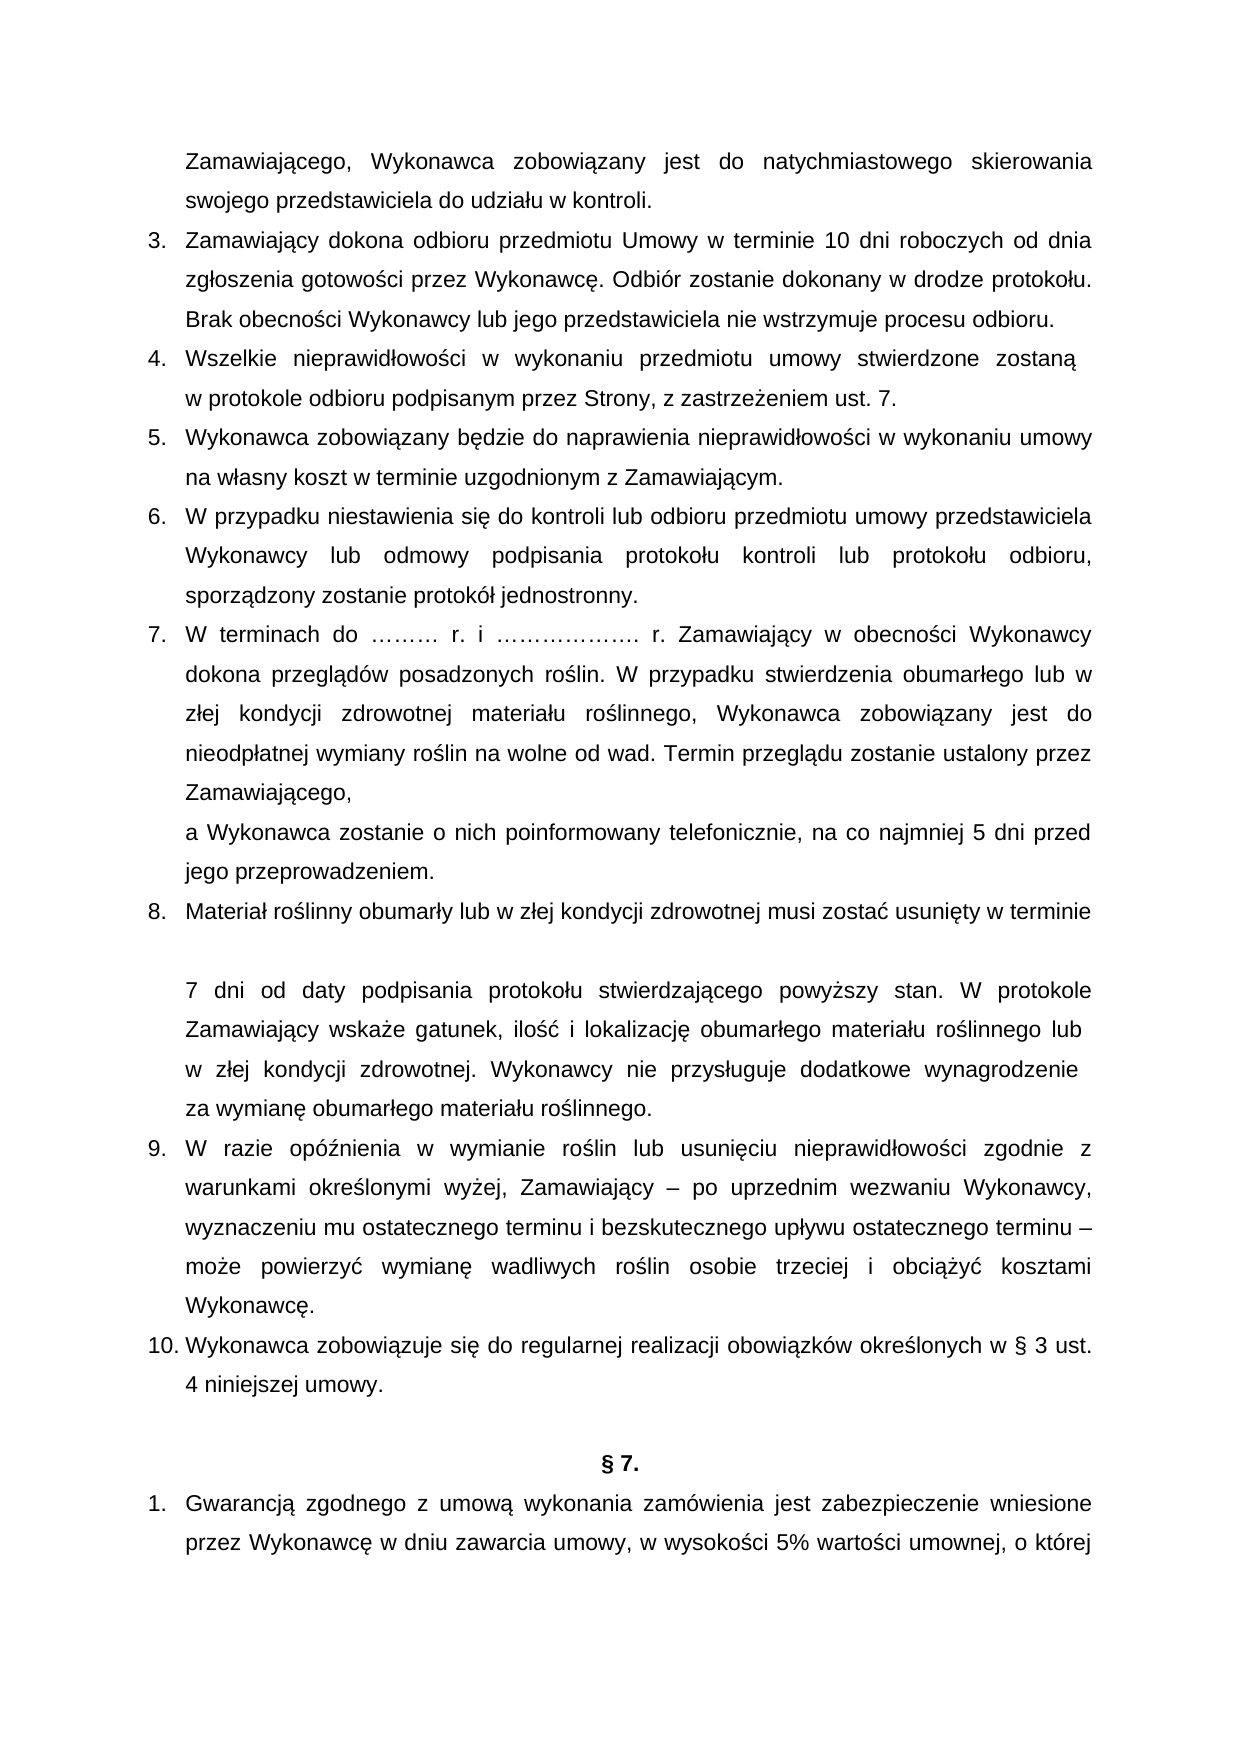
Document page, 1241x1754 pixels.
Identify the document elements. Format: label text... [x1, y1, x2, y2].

list Wykonawca zobowiązany będzie do naprawienia nieprawidłowości w wykonaniu umowy na własny koszt w terminie uzgodnionym z Zamawiającym. [148, 424, 1093, 490]
list W terminach do ……… r. i ………………. r. Zamawiający w obecności Wykonawcy dokona przeglądów posadzonych roślin. W przypadku stwierdzenia obumarłego lub w złej kondycji zdrowotnej materiału roślinnego, Wykonawca zobowiązany jest do nieodpłatnej wymiany roślin na wolne od wad. Termin przeglądu zostanie ustalony przez Zamawiającego, a Wykonawca zostanie o nich poinformowany telefonicznie, na co najmniej 5 dni przed jego przeprowadzeniem. [148, 621, 1093, 884]
text § 7. [148, 1450, 1093, 1477]
list Wszelkie nieprawidłowości w wykonaniu przedmiotu umowy stwierdzone zostaną w protokole odbioru podpisanym przez Strony, z zastrzeżeniem ust. 7. [148, 345, 1093, 411]
list Zamawiający dokona odbioru przedmiotu Umowy w terminie 10 dni roboczych od dnia zgłoszenia gotowości przez Wykonawcę. Odbiór zostanie dokonany w drodze protokołu. Brak obecności Wykonawcy lub jego przedstawiciela nie wstrzymuje procesu odbioru. [148, 227, 1093, 332]
list Materiał roślinny obumarły lub w złej kondycji zdrowotnej musi zostać usunięty w terminie 7 dni od daty podpisania protokołu stwierdzającego powyższy stan. W protokole Zamawiający wskaże gatunek, ilość i lokalizację obumarłego materiału roślinnego lub w złej kondycji zdrowotnej. Wykonawcy nie przysługuje dodatkowe wynagrodzenie za wymianę obumarłego materiału roślinnego. [148, 898, 1093, 1121]
list W przypadku niestawienia się do kontroli lub odbioru przedmiotu umowy przedstawiciela Wykonawcy lub odmowy podpisania protokołu kontroli lub protokołu odbioru, sporządzony zostanie protokół jednostronny. [148, 503, 1093, 608]
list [148, 1490, 1093, 1556]
list Wykonawca zobowiązuje się do regularnej realizacji obowiązków określonych w § 3 ust. 4 niniejszej umowy. [148, 1332, 1093, 1398]
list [148, 148, 1093, 213]
list W razie opóźnienia w wymianie roślin lub usunięciu nieprawidłowości zgodnie z warunkami określonymi wyżej, Zamawiający – po uprzednim wezwaniu Wykonawcy, wyznaczeniu mu ostatecznego terminu i bezskutecznego upływu ostatecznego terminu – może powierzyć wymianę wadliwych roślin osobie trzeciej i obciążyć kosztami Wykonawcę. [148, 1134, 1093, 1319]
